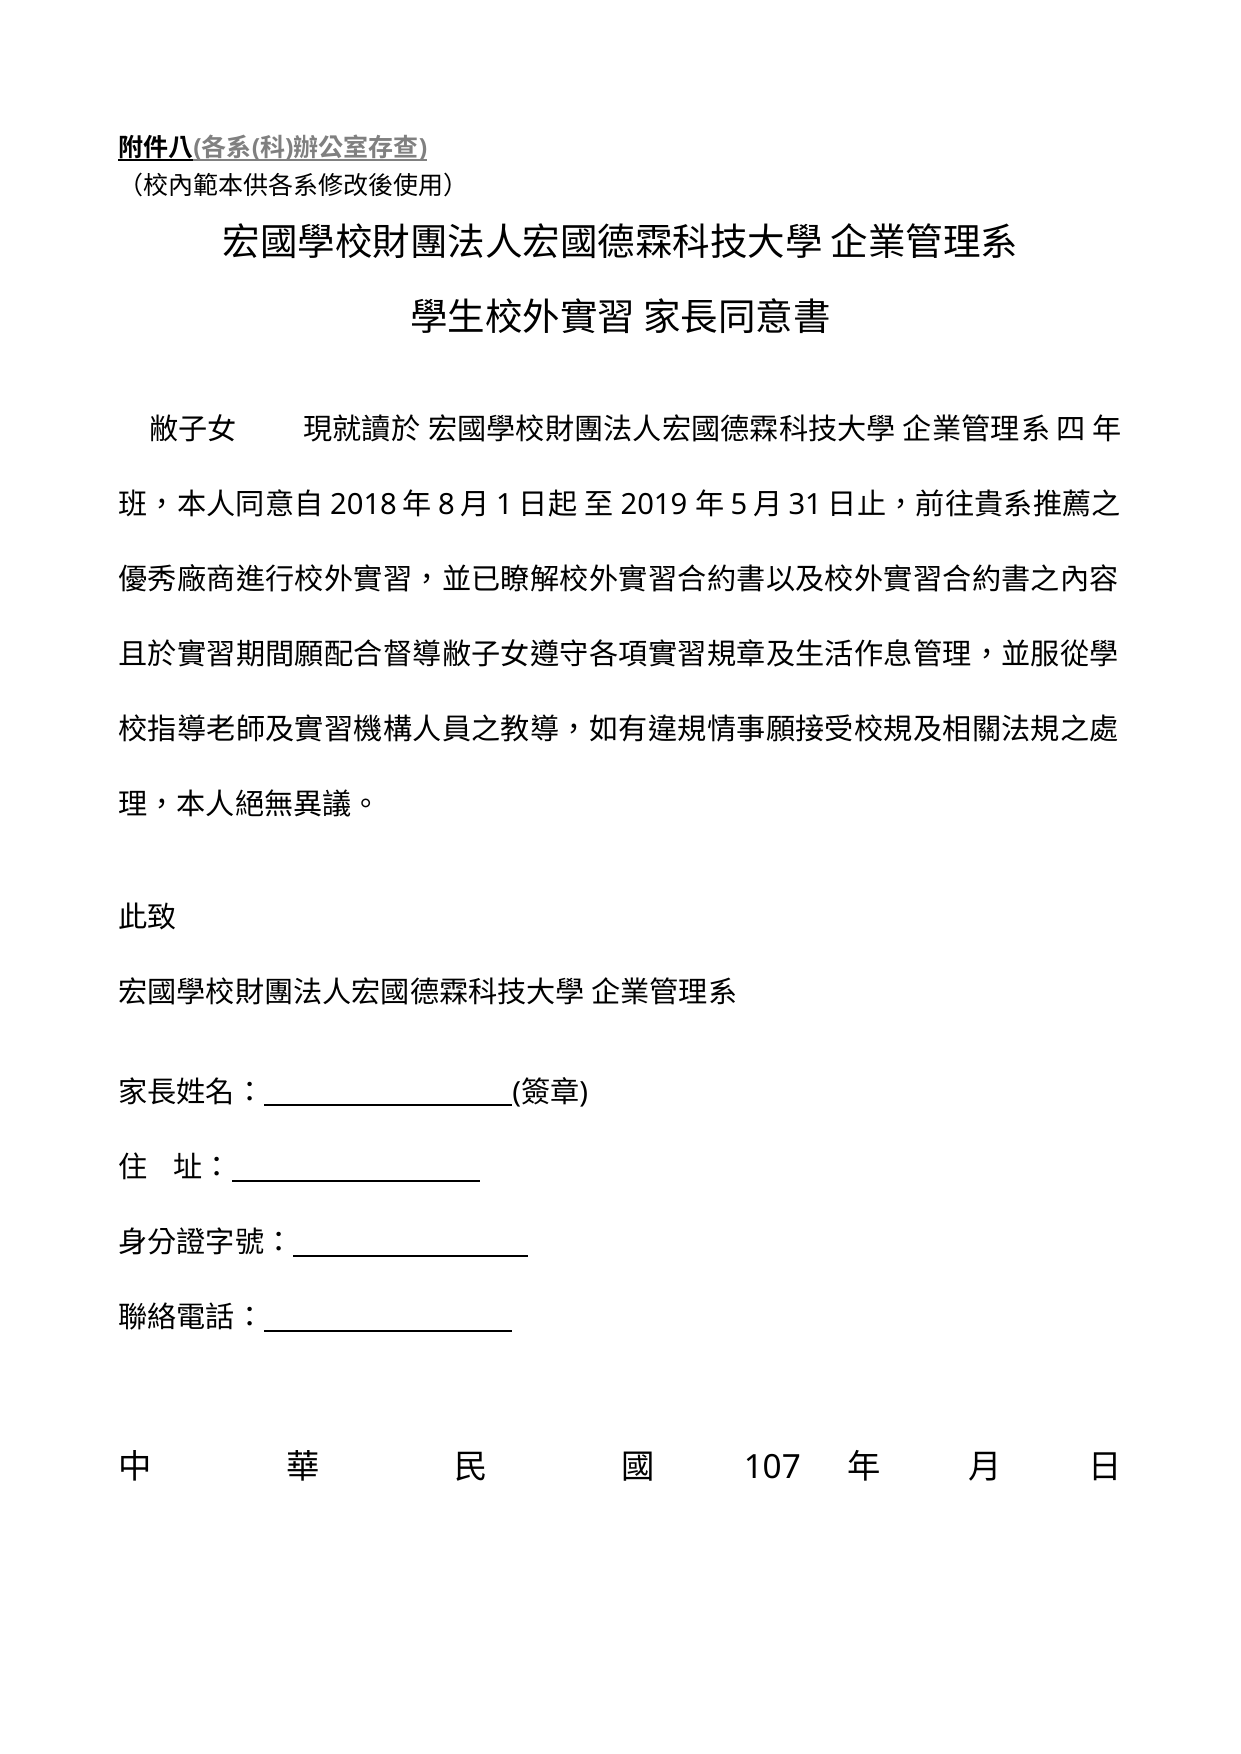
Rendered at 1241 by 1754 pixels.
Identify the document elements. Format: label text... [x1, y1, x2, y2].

text 身分證字號： [118, 1202, 1122, 1277]
text 宏國學校財團法人宏國德霖科技大學 企業管理系 [118, 952, 1122, 1027]
text 住 址： [118, 1127, 1122, 1202]
text （校內範本供各系修改後使用） [118, 164, 1122, 202]
text 家長姓名： (簽章) [118, 1052, 1122, 1127]
text 學生校外實習 家長同意書 [118, 277, 1122, 352]
text 附件八(各系(科)辦公室存查) [118, 127, 1122, 164]
text 中 華 民 國 107年 月 日 [118, 1427, 1122, 1502]
text 此致 [118, 877, 1122, 952]
text 敝子女 現就讀於 宏國學校財團法人宏國德霖科技大學 企業管理系 四 年 班，本人同意自2018年8月1日起 至 2019 年5月31日止，前往貴系推薦之優秀廠商進行校外實習，並已瞭解校外實習合約書以及校外實習合約書之內容，且於實習期間願配合督導敝子女遵守各項實習規章及生活作息管理，並服從學校指導老師及實習機構人員之教導，如有違規情事願接受校規及相關法規之處理，本人絕無異議。 [118, 389, 1122, 839]
text 宏國學校財團法人宏國德霖科技大學 企業管理系 [118, 202, 1122, 277]
text 聯絡電話： [118, 1277, 1122, 1352]
